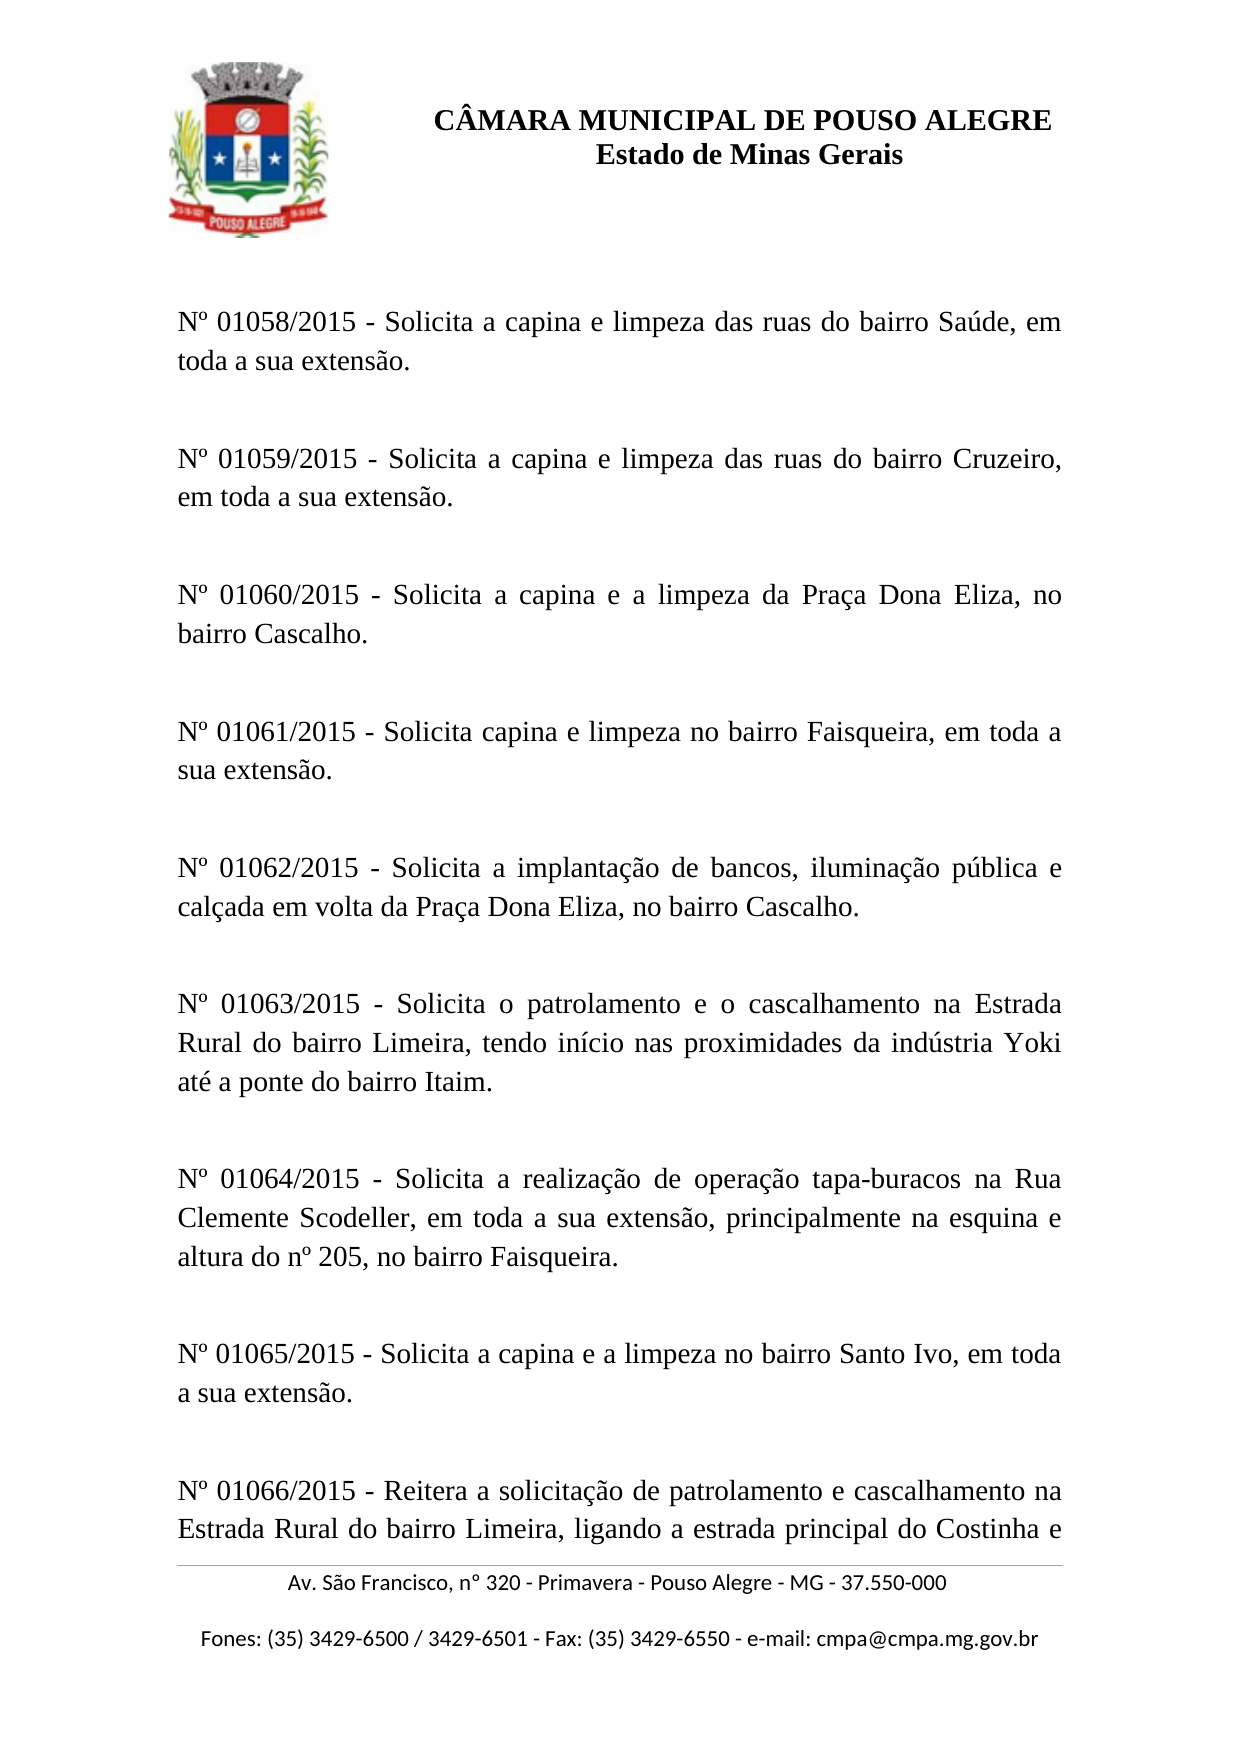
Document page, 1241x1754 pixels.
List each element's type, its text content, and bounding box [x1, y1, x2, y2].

text Nº 01064/2015 - Solicita a realização de operação tapa-buracos na Rua Clemente Scodeller, em toda a sua extensão, principalmente na esquina e altura do nº 205, no bairro Faisqueira. [177, 1123, 1063, 1272]
picture [168, 62, 329, 238]
text Nº 01061/2015 - Solicita capina e limpeza no bairro Faisqueira, em toda a sua extensão. [177, 675, 1063, 786]
text Nº 01062/2015 - Solicita a implantação de bancos, iluminação pública e calçada em volta da Praça Dona Eliza, no bairro Cascalho. [177, 812, 1063, 922]
text Nº 01059/2015 - Solicita a capina e limpeza das ruas do bairro Cruzeiro, em toda a sua extensão. [177, 402, 1063, 513]
text Nº 01060/2015 - Solicita a capina e a limpeza da Praça Dona Eliza, no bairro Cascalho. [177, 539, 1063, 649]
text Nº 01058/2015 - Solicita a capina e limpeza das ruas do bairro Saúde, em toda a sua extensão. [177, 266, 1063, 376]
text Nº 01065/2015 - Solicita a capina e a limpeza no bairro Santo Ivo, em toda a sua extensão. [177, 1298, 1063, 1409]
text Nº 01063/2015 - Solicita o patrolamento e o cascalhamento na Estrada Rural do bairro Limeira, tendo início nas proximidades da indústria Yoki até a ponte do bairro Itaim. [177, 948, 1063, 1097]
